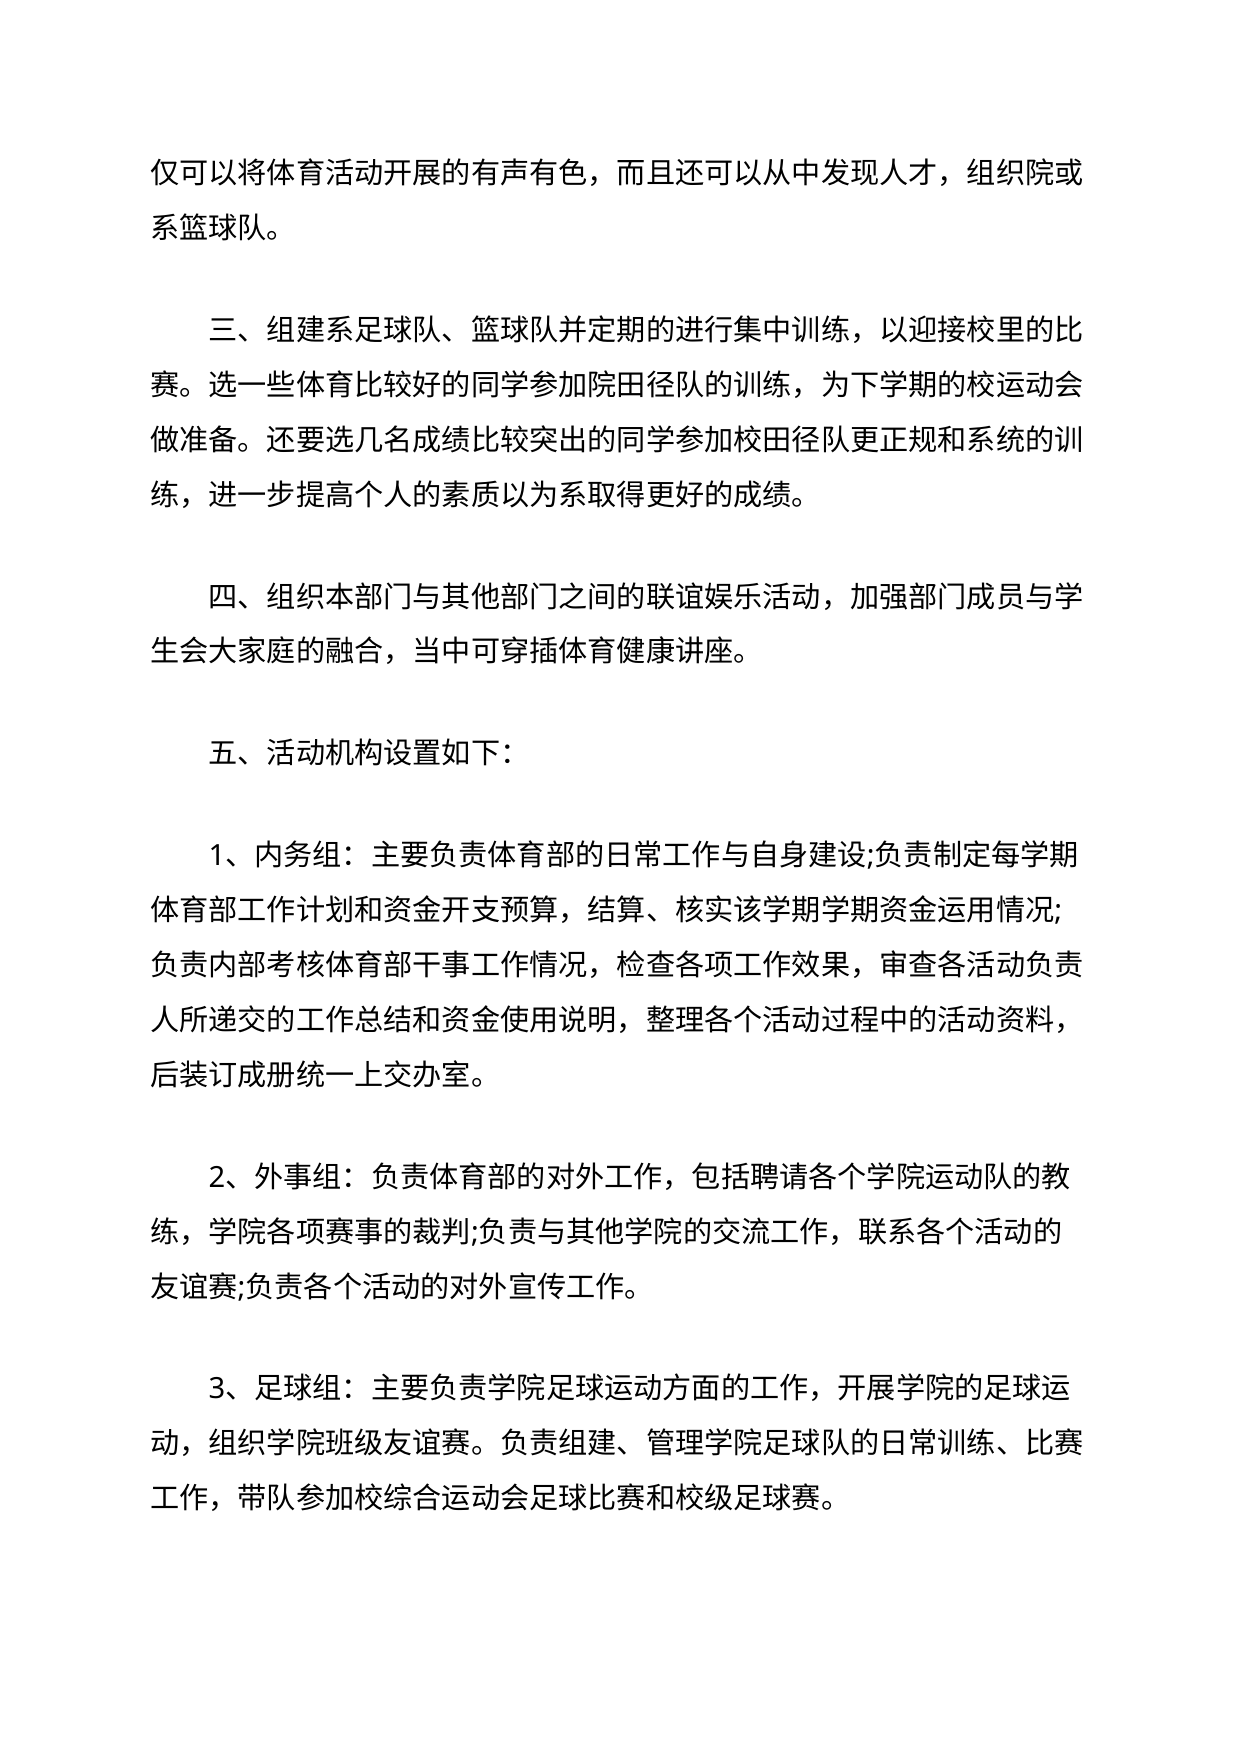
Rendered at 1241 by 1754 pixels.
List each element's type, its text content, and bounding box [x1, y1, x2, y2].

text 3、足球组：主要负责学院足球运动方面的工作，开展学院的足球运动，组织学院班级友谊赛。负责组建、管理学院足球队的日常训练、比赛工作，带队参加校综合运动会足球比赛和校级足球赛。 [150, 1365, 1090, 1517]
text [150, 150, 1090, 247]
text 四、组织本部门与其他部门之间的联谊娱乐活动，加强部门成员与学生会大家庭的融合，当中可穿插体育健康讲座。 [150, 573, 1090, 670]
text 1、内务组：主要负责体育部的日常工作与自身建设;负责制定每学期体育部工作计划和资金开支预算，结算、核实该学期学期资金运用情况;负责内部考核体育部干事工作情况，检查各项工作效果，审查各活动负责人所递交的工作总结和资金使用说明，整理各个活动过程中的活动资料，后装订成册统一上交办室。 [150, 832, 1090, 1094]
text 2、外事组：负责体育部的对外工作，包括聘请各个学院运动队的教练，学院各项赛事的裁判;负责与其他学院的交流工作，联系各个活动的友谊赛;负责各个活动的对外宣传工作。 [150, 1153, 1090, 1306]
text 三、组建系足球队、篮球队并定期的进行集中训练，以迎接校里的比赛。选一些体育比较好的同学参加院田径队的训练，为下学期的校运动会做准备。还要选几名成绩比较突出的同学参加校田径队更正规和系统的训练，进一步提高个人的素质以为系取得更好的成绩。 [150, 307, 1090, 514]
text 五、活动机构设置如下： [150, 730, 1090, 772]
